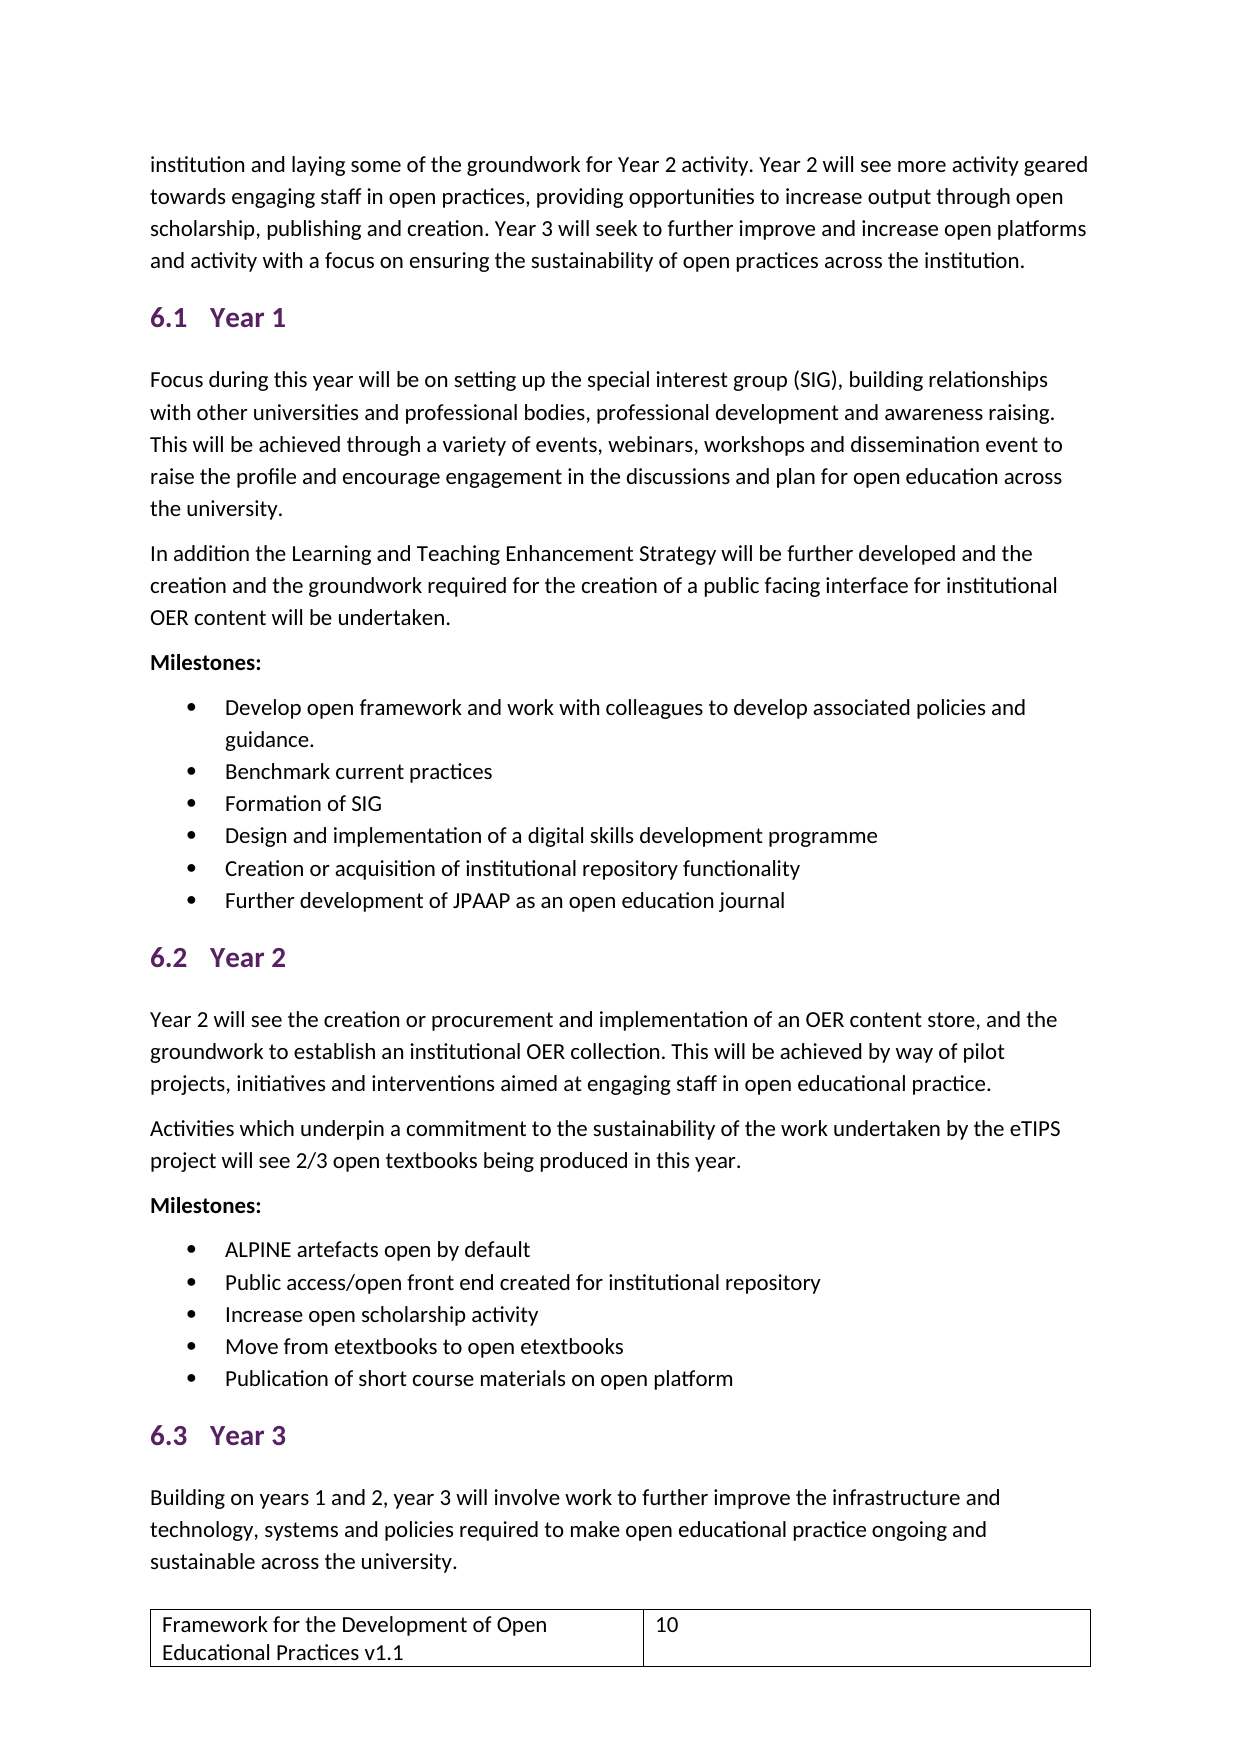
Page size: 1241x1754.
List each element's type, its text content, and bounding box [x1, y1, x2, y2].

text Year 2 will see the creation or procurement and implementation of an OER content store, and the groundwork to establish an institutional OER collection. This will be achieved by way of pilot projects, initiatives and interventions aimed at engaging staff in open educational practice. [150, 1005, 1090, 1097]
list Increase open scholarship activity [187, 1300, 1090, 1328]
text Focus during this year will be on setting up the special interest group (SIG), building relationships with other universities and professional bodies, professional development and awareness raising. This will be achieved through a variety of events, webinars, workshops and dissemination event to raise the profile and encourage engagement in the discussions and plan for open education across the university. [150, 366, 1090, 522]
subtitle Year 2 [150, 939, 1090, 974]
text In addition the Learning and Teaching Enhancement Strategy will be further developed and the creation and the groundwork required for the creation of a public facing interface for institutional OER content will be undertaken. [150, 539, 1090, 631]
list Benchmark current practices [187, 757, 1090, 785]
text Milestones: [150, 648, 1090, 676]
list Formation of SIG [187, 789, 1090, 817]
list Creation or acquisition of institutional repository functionality [187, 854, 1090, 882]
list ALPINE artefacts open by default [187, 1235, 1090, 1263]
list Move from etextbooks to open etextbooks [187, 1332, 1090, 1360]
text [150, 150, 1090, 274]
text Milestones: [150, 1191, 1090, 1219]
list Public access/open front end created for institutional repository [187, 1268, 1090, 1296]
list Further development of JPAAP as an open education journal [187, 886, 1090, 914]
list Design and implementation of a digital skills development programme [187, 821, 1090, 849]
list Develop open framework and work with colleagues to develop associated policies and guidance. [187, 693, 1090, 753]
list Publication of short course materials on open platform [187, 1364, 1090, 1392]
subtitle Year 1 [150, 299, 1090, 335]
text Building on years 1 and 2, year 3 will involve work to further improve the infrastructure and technology, systems and policies required to make open educational practice ongoing and sustainable across the university. [150, 1483, 1090, 1576]
text Activities which underpin a commitment to the sustainability of the work undertaken by the eTIPS project will see 2/3 open textbooks being produced in this year. [150, 1114, 1090, 1174]
subtitle Year 3 [150, 1417, 1090, 1453]
